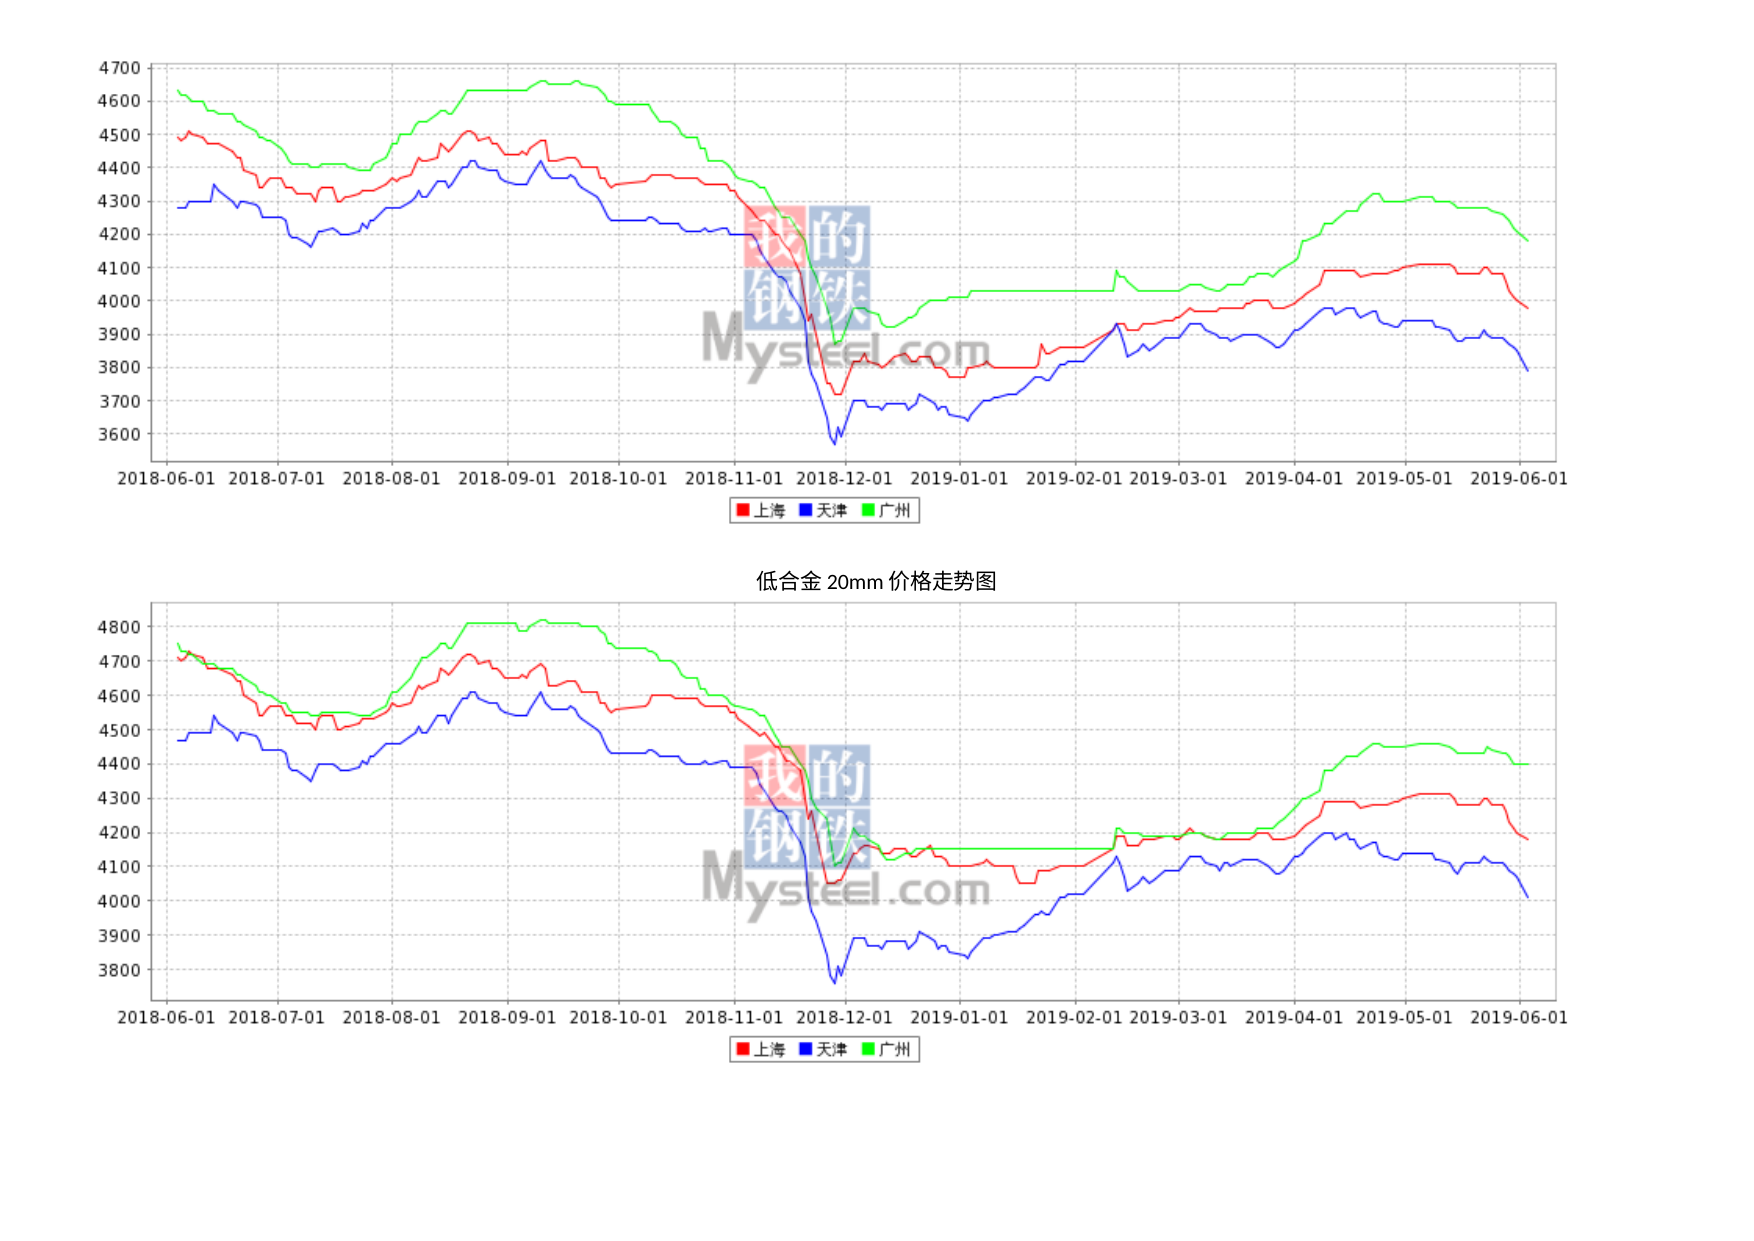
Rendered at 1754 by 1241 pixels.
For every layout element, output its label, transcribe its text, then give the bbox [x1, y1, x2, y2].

text 低合金20mm价格走势图 [83, 564, 1671, 596]
picture [82, 58, 1568, 527]
picture [82, 596, 1568, 1066]
